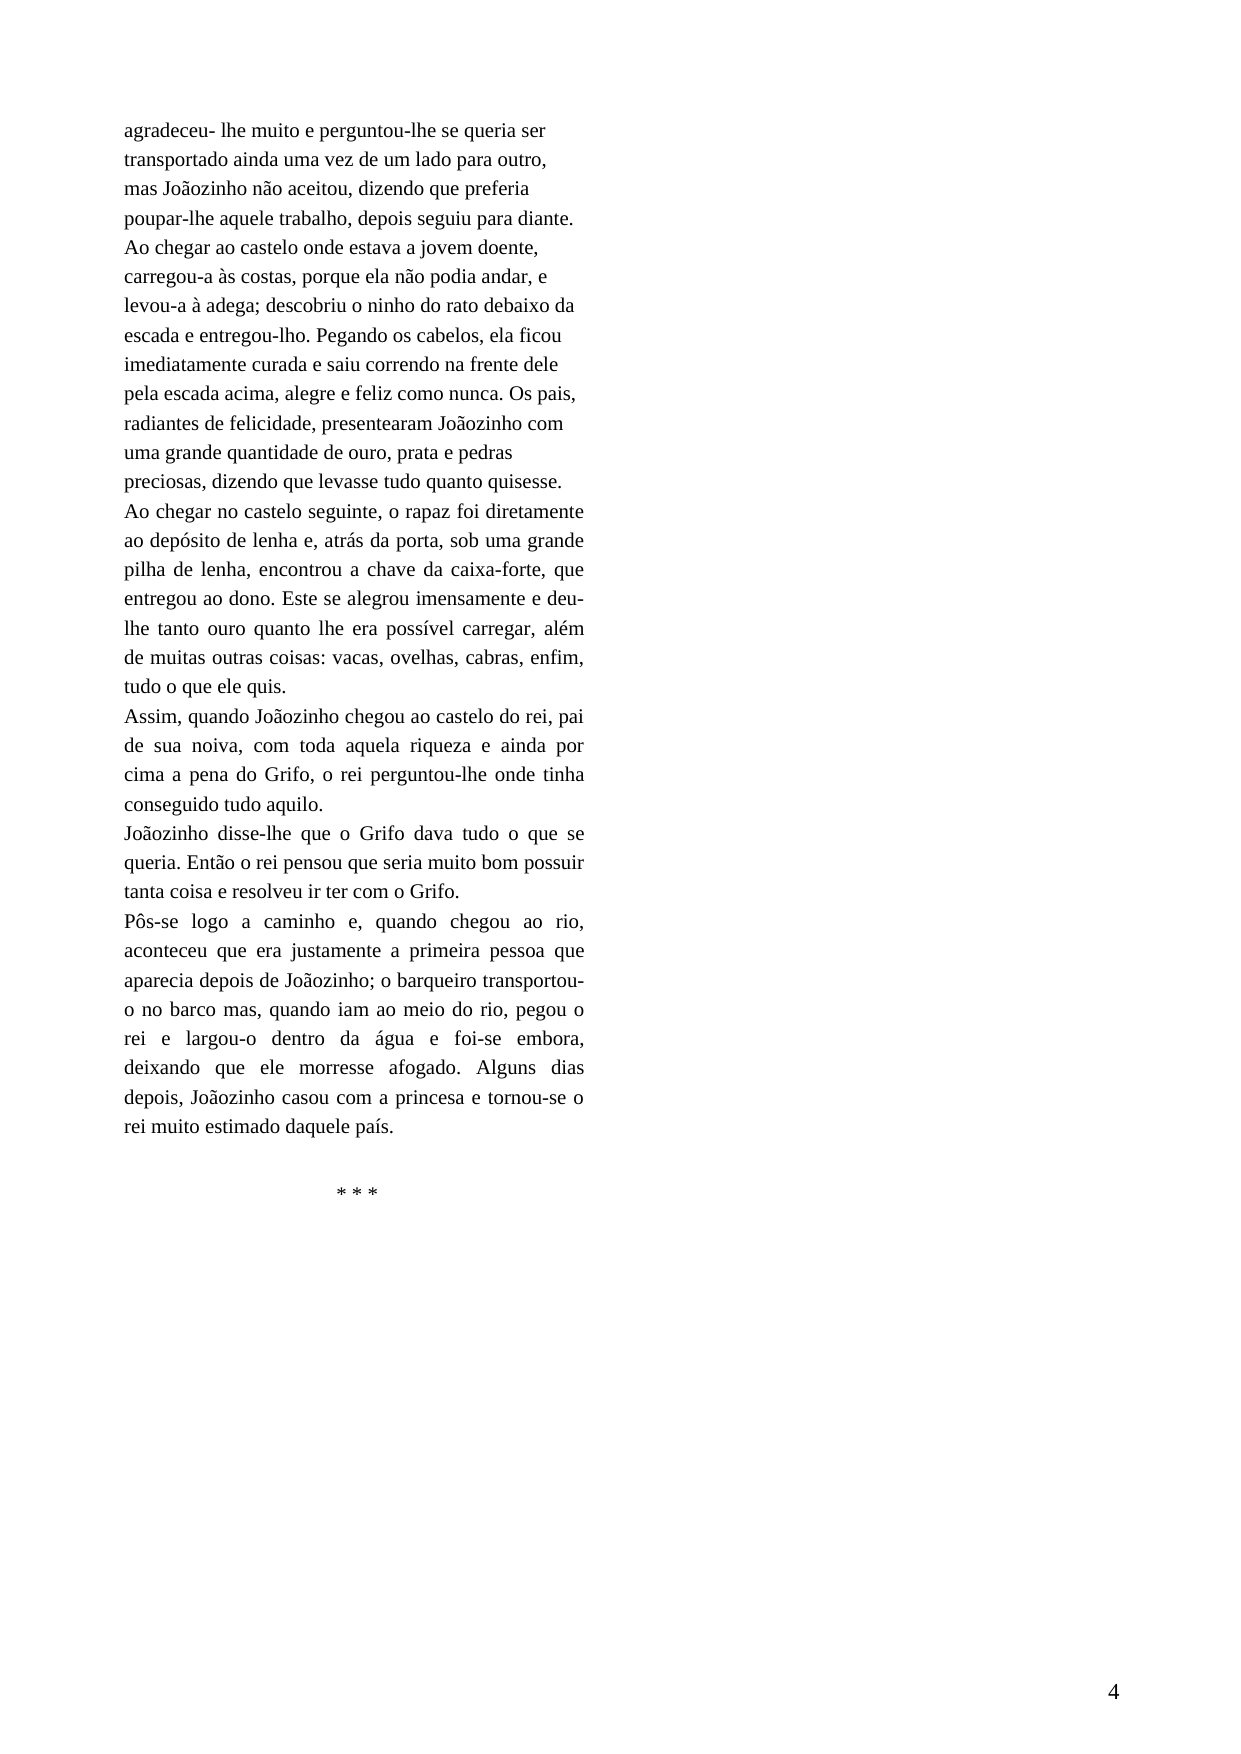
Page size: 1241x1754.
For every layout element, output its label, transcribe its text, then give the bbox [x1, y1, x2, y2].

text * * * [336, 1182, 1128, 1206]
text Joãozinho disse-lhe que o Grifo dava tudo o que se queria. Então o rei pensou que seria muito bom possuir tanta coisa e resolveu ir ter com o Grifo. [124, 821, 585, 903]
text agradeceu- lhe muito e perguntou-lhe se queria ser transportado ainda uma vez de um lado para outro, mas Joãozinho não aceitou, dizendo que preferia poupar-lhe aquele trabalho, depois seguiu para diante. Ao chegar ao castelo onde estava a jovem doente, carregou-a às costas, porque ela não podia andar, e levou-a à adega; descobriu o ninho do rato debaixo da escada e entregou-lho. Pegando os cabelos, ela ficou imediatamente curada e saiu correndo na frente dele pela escada acima, alegre e feliz como nunca. Os pais, radiantes de felicidade, presentearam Joãozinho com uma grande quantidade de ouro, prata e pedras preciosas, dizendo que levasse tudo quanto quisesse. [124, 118, 585, 493]
text Ao chegar no castelo seguinte, o rapaz foi diretamente ao depósito de lenha e, atrás da porta, sob uma grande pilha de lenha, encontrou a chave da caixa-forte, que entregou ao dono. Este se alegrou imensamente e deu-lhe tanto ouro quanto lhe era possível carregar, além de muitas outras coisas: vacas, ovelhas, cabras, enfim, tudo o que ele quis. [124, 498, 585, 698]
text Assim, quando Joãozinho chegou ao castelo do rei, pai de sua noiva, com toda aquela riqueza e ainda por cima a pena do Grifo, o rei perguntou-lhe onde tinha conseguido tudo aquilo. [124, 704, 585, 816]
text Pôs-se logo a caminho e, quando chegou ao rio, aconteceu que era justamente a primeira pessoa que aparecia depois de Joãozinho; o barqueiro transportou-o no barco mas, quando iam ao meio do rio, pegou o rei e largou-o dentro da água e foi-se embora, deixando que ele morresse afogado. Alguns dias depois, Joãozinho casou com a princesa e tornou-se o rei muito estimado daquele país. [124, 909, 585, 1138]
